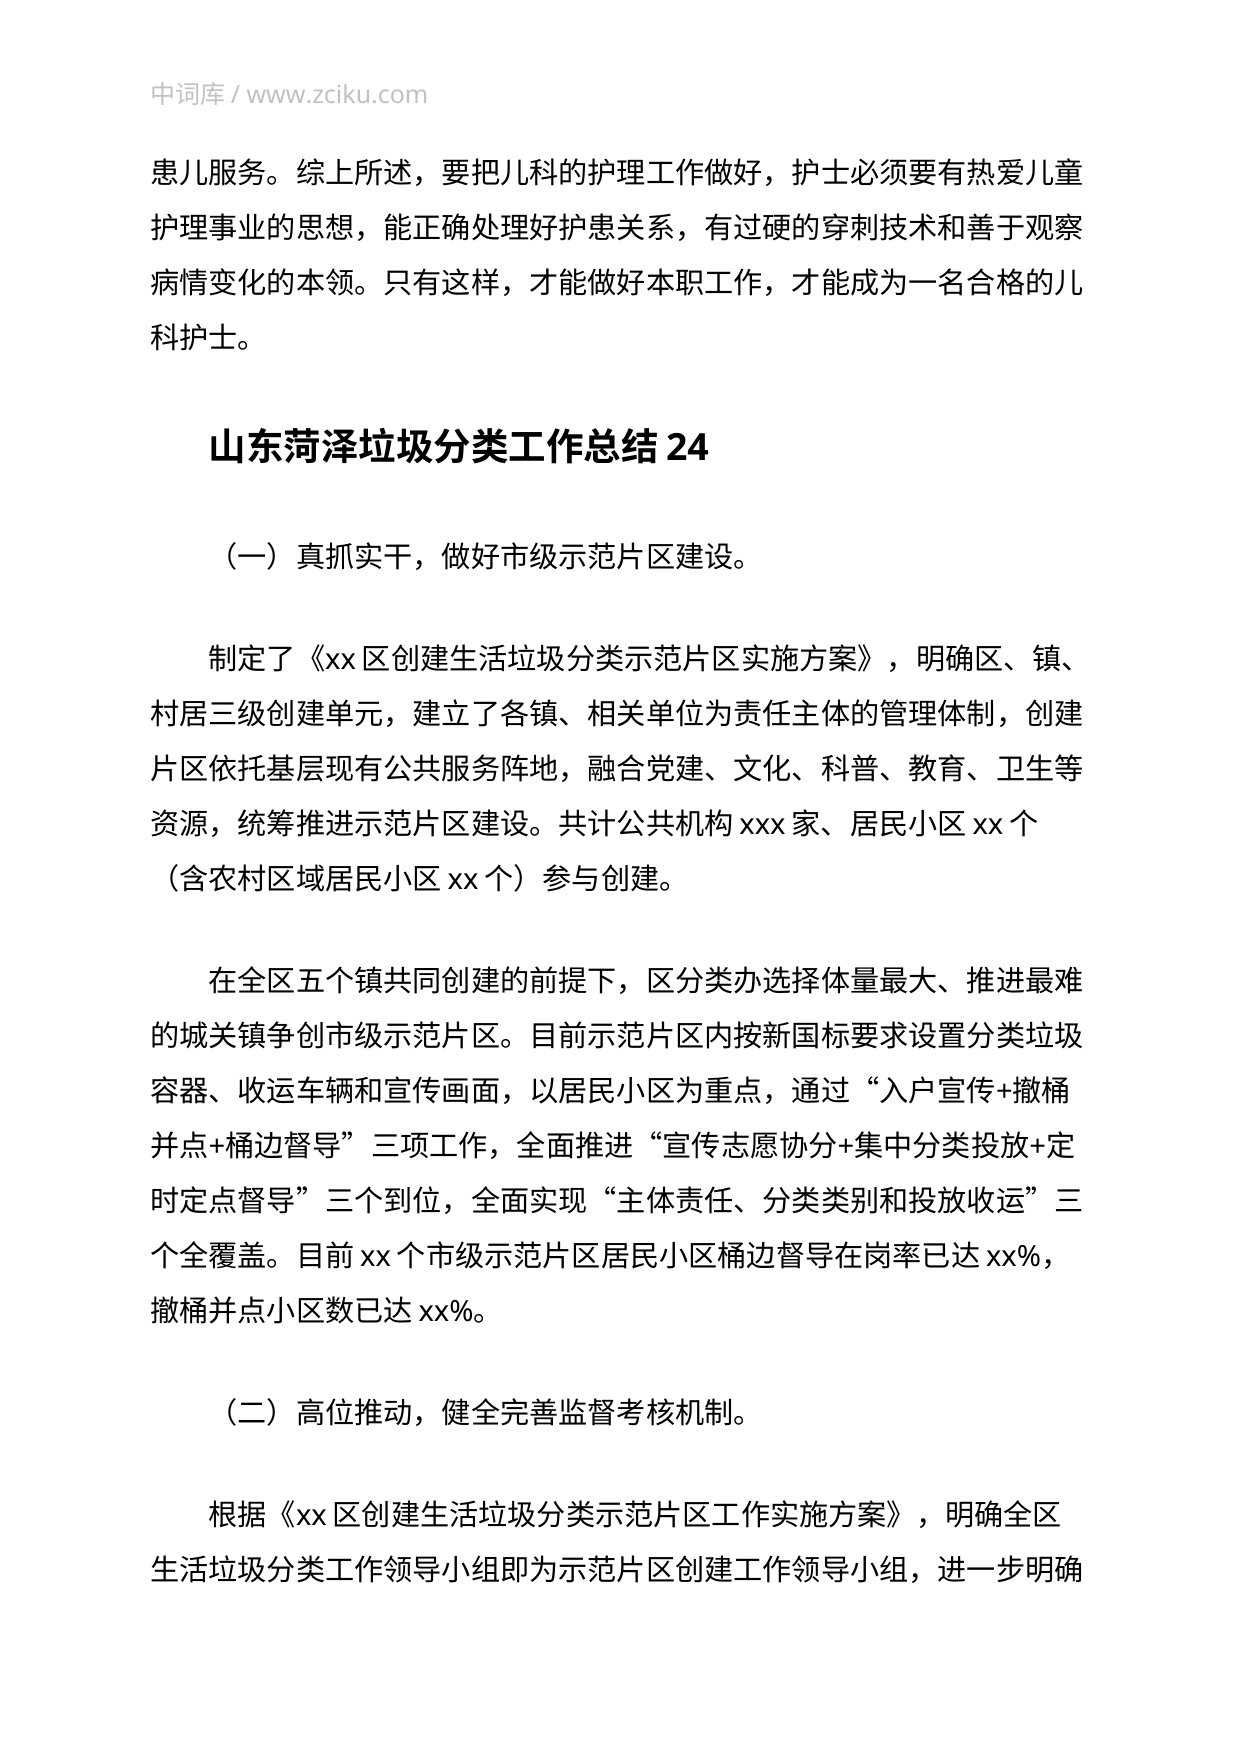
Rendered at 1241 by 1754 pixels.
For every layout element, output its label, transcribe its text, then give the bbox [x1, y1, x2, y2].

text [150, 1491, 1090, 1588]
text （一）真抓实干，做好市级示范片区建设。 [150, 534, 1090, 576]
text （二）高位推动，健全完善监督考核机制。 [150, 1389, 1090, 1432]
text 制定了《xx区创建生活垃圾分类示范片区实施方案》，明确区、镇、村居三级创建单元，建立了各镇、相关单位为责任主体的管理体制，创建片区依托基层现有公共服务阵地，融合党建、文化、科普、教育、卫生等资源，统筹推进示范片区建设。共计公共机构xxx家、居民小区xx个（含农村区域居民小区xx个）参与创建。 [150, 636, 1090, 898]
text 在全区五个镇共同创建的前提下，区分类办选择体量最大、推进最难的城关镇争创市级示范片区。目前示范片区内按新国标要求设置分类垃圾容器、收运车辆和宣传画面，以居民小区为重点，通过“入户宣传+撤桶并点+桶边督导”三项工作，全面推进“宣传志愿协分+集中分类投放+定时定点督导”三个到位，全面实现“主体责任、分类类别和投放收运”三个全覆盖。目前xx个市级示范片区居民小区桶边督导在岗率已达xx%，撤桶并点小区数已达xx%。 [150, 958, 1090, 1330]
text 山东菏泽垃圾分类工作总结24 [150, 416, 1090, 471]
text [150, 150, 1090, 357]
